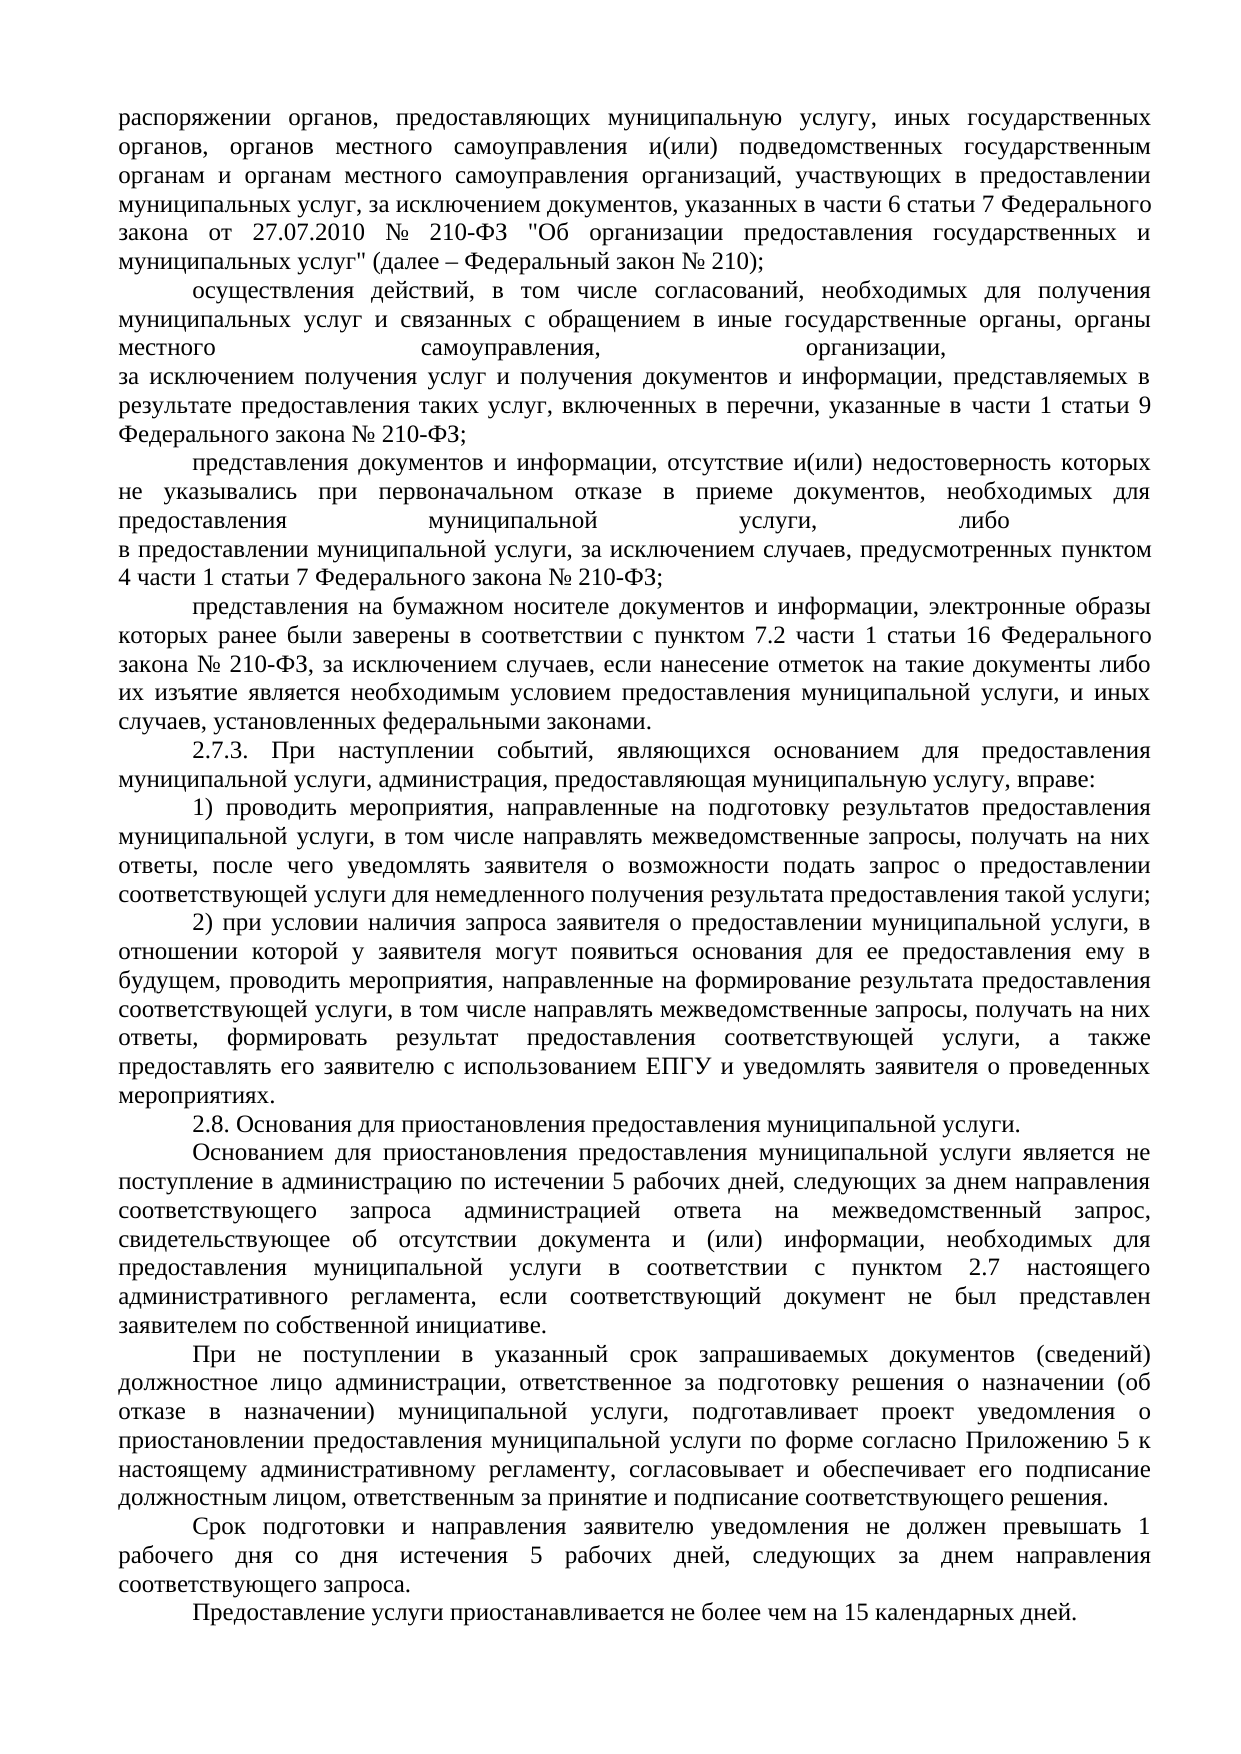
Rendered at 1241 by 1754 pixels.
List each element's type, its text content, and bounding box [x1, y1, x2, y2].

text 2.8. Основания для приостановления предоставления муниципальной услуги. [118, 1109, 1152, 1137]
text 1) проводить мероприятия, направленные на подготовку результатов предоставления муниципальной услуги, в том числе направлять межведомственные запросы, получать на них ответы, после чего уведомлять заявителя о возможности подать запрос о предоставлении соответствующей услуги для немедленного получения результата предоставления такой услуги; [118, 792, 1152, 907]
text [118, 102, 1152, 275]
text Основанием для приостановления предоставления муниципальной услуги является не поступление в администрацию по истечении 5 рабочих дней, следующих за днем направления соответствующего запроса администрацией ответа на межведомственный запрос, свидетельствующее об отсутствии документа и (или) информации, необходимых для предоставления муниципальной услуги в соответствии с пунктом 2.7 настоящего административного регламента, если соответствующий документ не был представлен заявителем по собственной инициативе. [118, 1137, 1152, 1339]
text представления документов и информации, отсутствие и(или) недостоверность которых не указывались при первоначальном отказе в приеме документов, необходимых для предоставления муниципальной услуги, либо в предоставлении муниципальной услуги, за исключением случаев, предусмотренных пунктом 4 части 1 статьи 7 Федерального закона № 210-ФЗ; [118, 447, 1152, 591]
text Срок подготовки и направления заявителю уведомления не должен превышать 1 рабочего дня со дня истечения 5 рабочих дней, следующих за днем направления соответствующего запроса. [118, 1511, 1152, 1597]
text Предоставление услуги приостанавливается не более чем на 15 календарных дней. [118, 1597, 1152, 1626]
text 2.7.3. При наступлении событий, являющихся основанием для предоставления муниципальной услуги, администрация, предоставляющая муниципальную услугу, вправе: [118, 735, 1152, 792]
text осуществления действий, в том числе согласований, необходимых для получения муниципальных услуг и связанных с обращением в иные государственные органы, органы местного самоуправления, организации, за исключением получения услуг и получения документов и информации, представляемых в результате предоставления таких услуг, включенных в перечни, указанные в части 1 статьи 9 Федерального закона № 210-ФЗ; [118, 275, 1152, 447]
text представления на бумажном носителе документов и информации, электронные образы которых ранее были заверены в соответствии с пунктом 7.2 части 1 статьи 16 Федерального закона № 210-ФЗ, за исключением случаев, если нанесение отметок на такие документы либо их изъятие является необходимым условием предоставления муниципальной услуги, и иных случаев, установленных федеральными законами. [118, 591, 1152, 735]
text 2) при условии наличия запроса заявителя о предоставлении муниципальной услуги, в отношении которой у заявителя могут появиться основания для ее предоставления ему в будущем, проводить мероприятия, направленные на формирование результата предоставления соответствующей услуги, в том числе направлять межведомственные запросы, получать на них ответы, формировать результат предоставления соответствующей услуги, а также предоставлять его заявителю с использованием ЕПГУ и уведомлять заявителя о проведенных мероприятиях. [118, 907, 1152, 1109]
text При не поступлении в указанный срок запрашиваемых документов (сведений) должностное лицо администрации, ответственное за подготовку решения о назначении (об отказе в назначении) муниципальной услуги, подготавливает проект уведомления о приостановлении предоставления муниципальной услуги по форме согласно Приложению 5 к настоящему административному регламенту, согласовывает и обеспечивает его подписание должностным лицом, ответственным за принятие и подписание соответствующего решения. [118, 1339, 1152, 1511]
